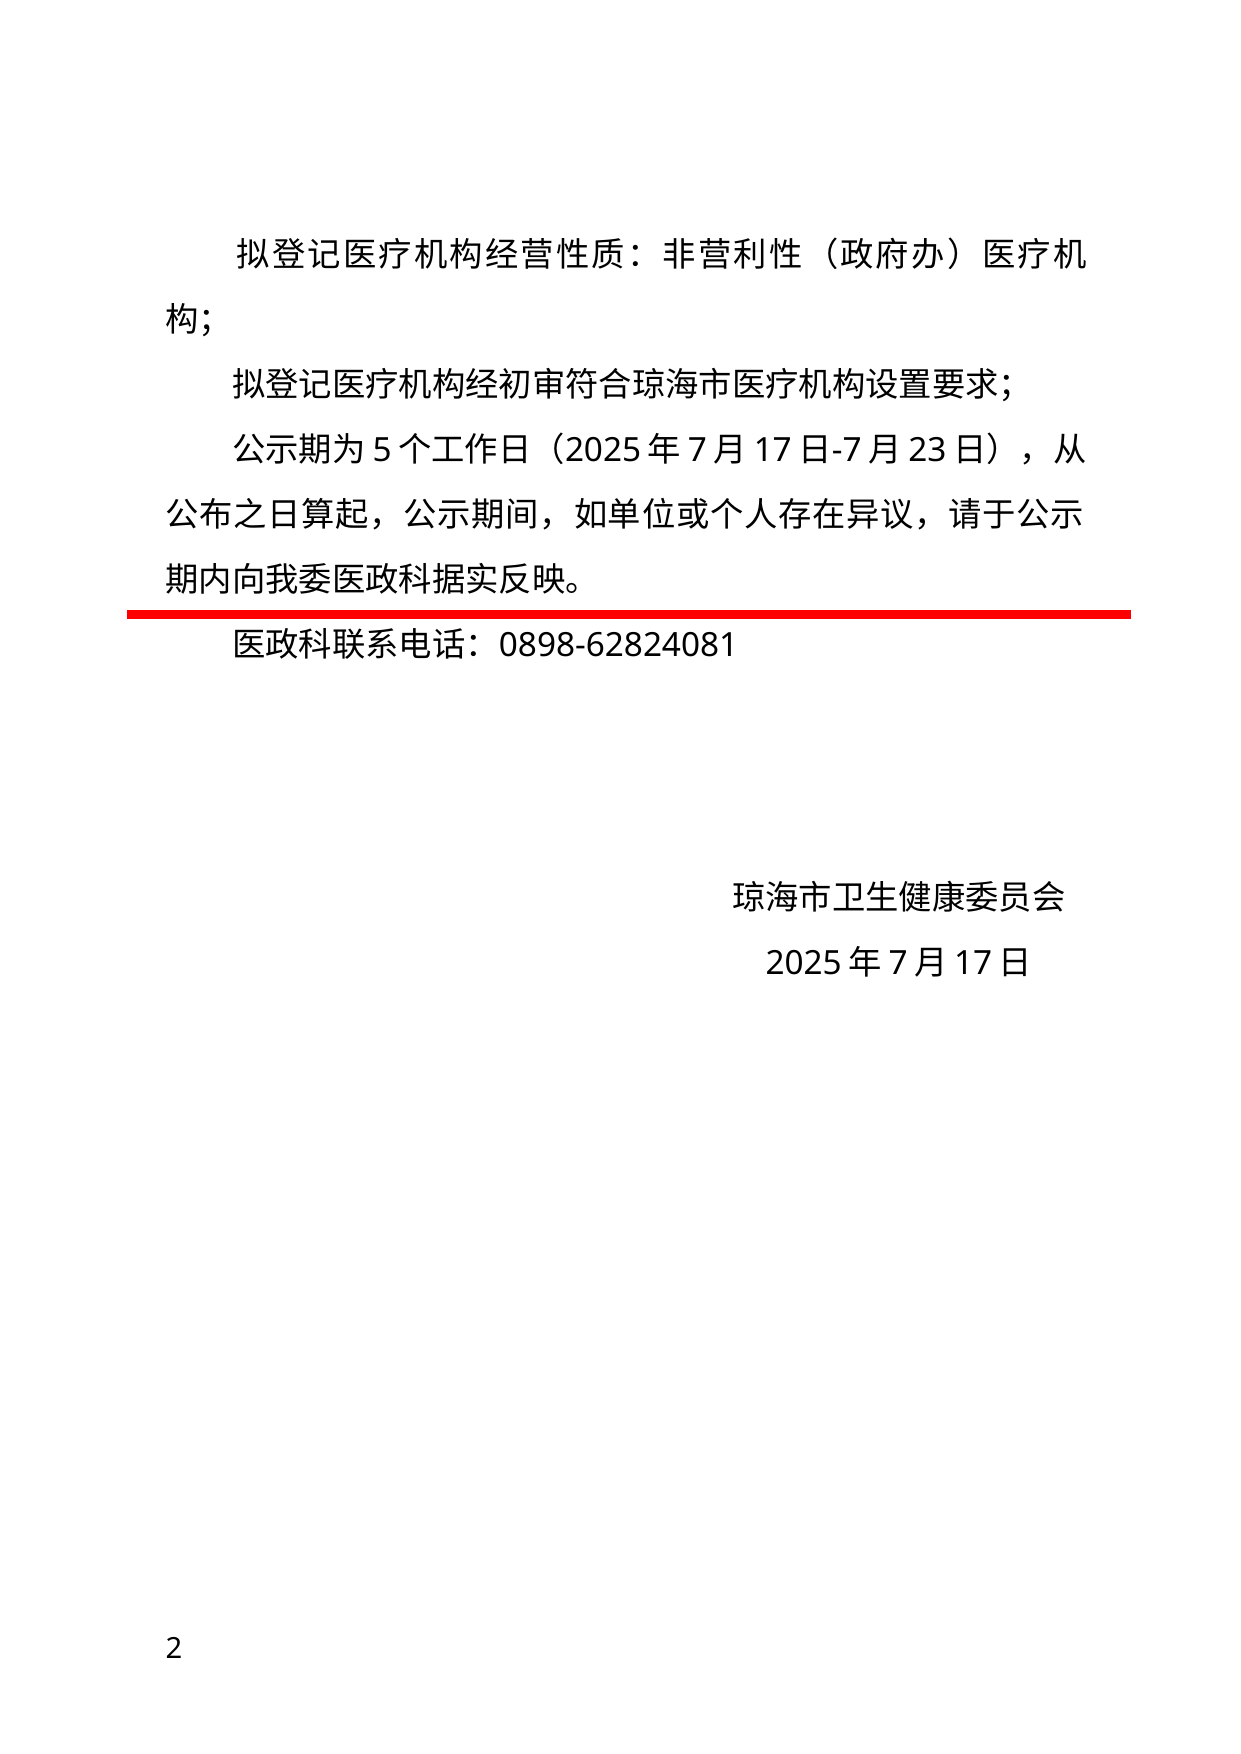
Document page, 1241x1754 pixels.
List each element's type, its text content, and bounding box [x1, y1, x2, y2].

text 2025年7月17日 [165, 928, 1087, 993]
text 拟登记医疗机构经营性质：非营利性（政府办）医疗机构； [165, 219, 1087, 349]
text 拟登记医疗机构经初审符合琼海市医疗机构设置要求； [165, 349, 1087, 414]
text 琼海市卫生健康委员会 [165, 863, 1087, 928]
text 公示期为5个工作日（2025年7月17日-7月23日），从公布之日算起，公示期间，如单位或个人存在异议，请于公示期内向我委医政科据实反映。 [165, 414, 1087, 609]
text 医政科联系电话：0898-62824081 [165, 619, 1087, 674]
